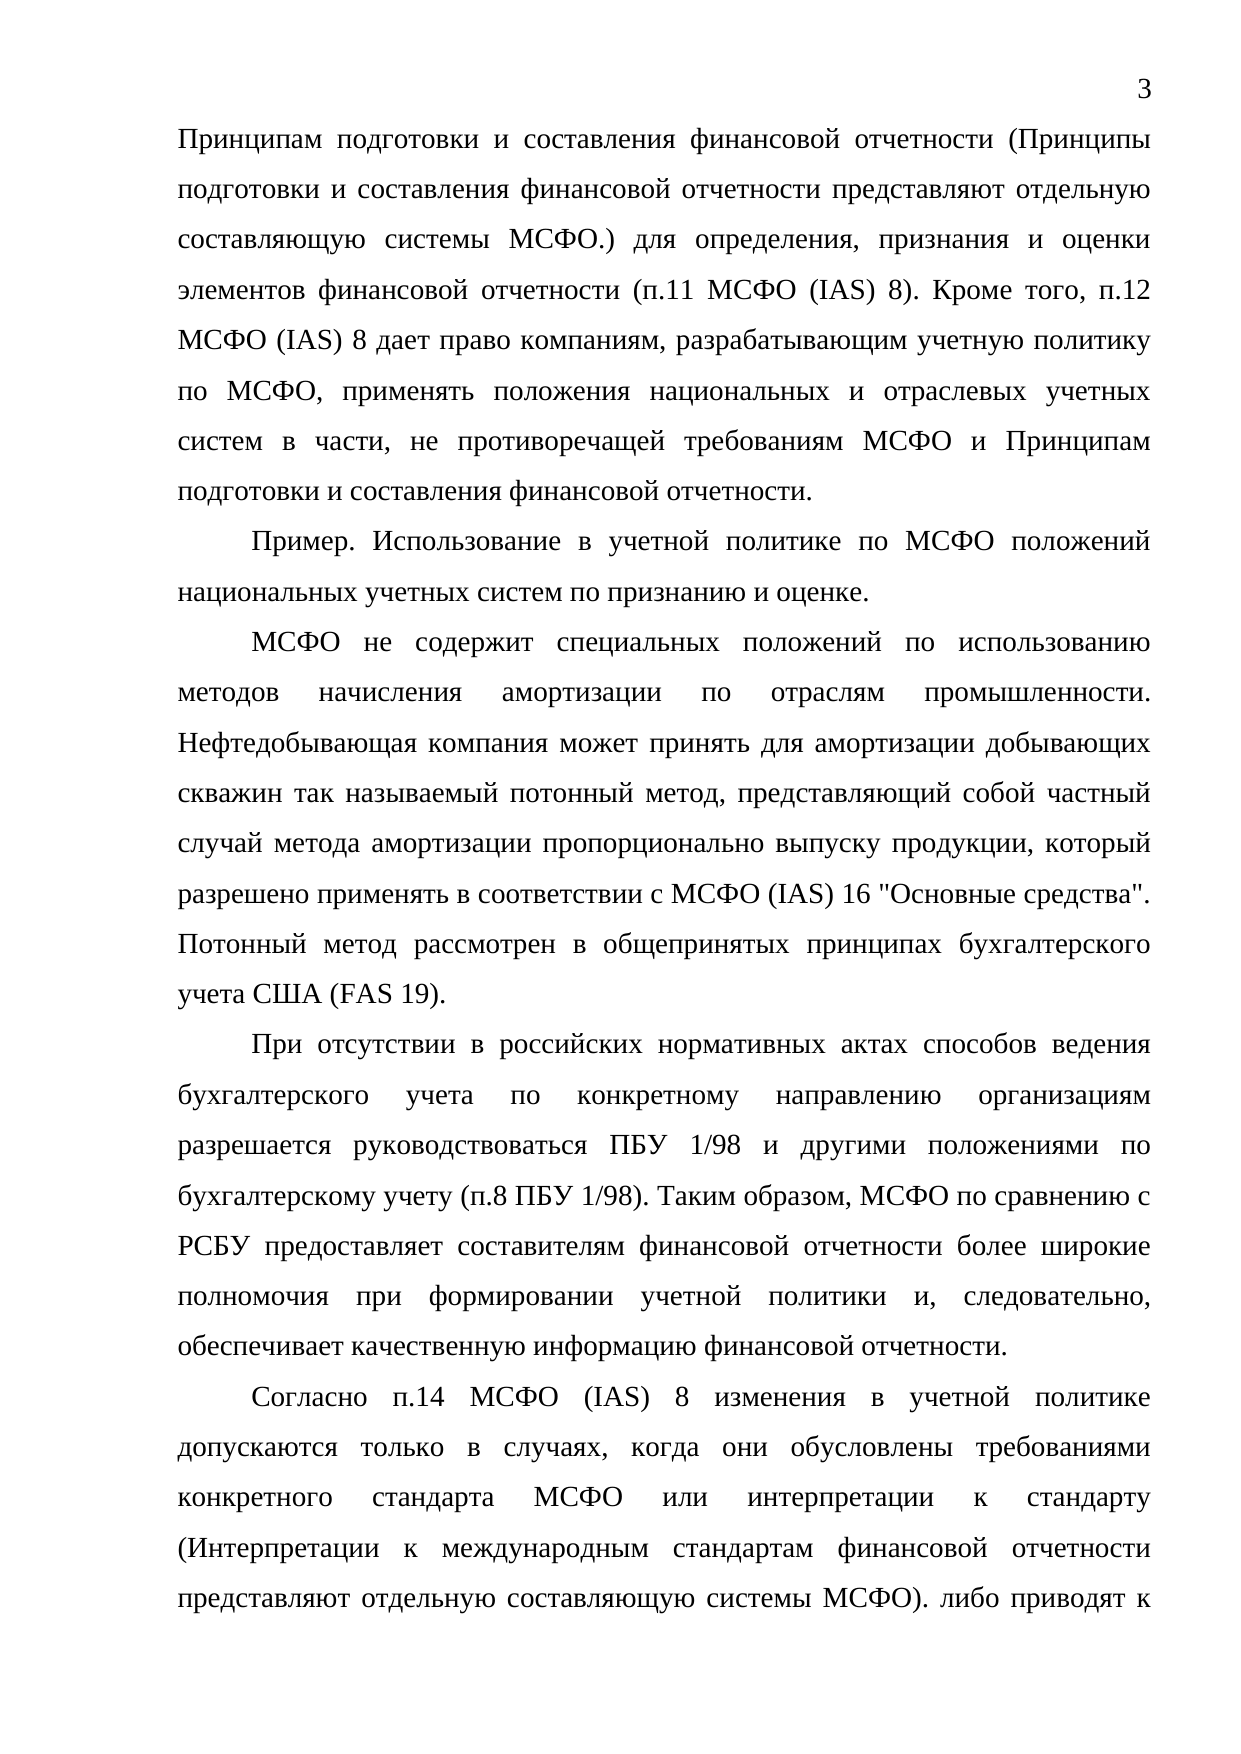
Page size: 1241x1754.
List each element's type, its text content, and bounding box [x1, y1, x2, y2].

text МСФО не содержит специальных положений по использованию методов начисления амортизации по отраслям промышленности. Нефтедобывающая компания может принять для амортизации добывающих скважин так называемый потонный метод, представляющий собой частный случай метода амортизации пропорционально выпуску продукции, который разрешено применять в соответствии с МСФО (IAS) 16 "Основные средства". Потонный метод рассмотрен в общепринятых принципах бухгалтерского учета США (FAS 19). [177, 624, 1152, 1010]
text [177, 1379, 1152, 1614]
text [177, 121, 1152, 507]
text При отсутствии в российских нормативных актах способов ведения бухгалтерского учета по конкретному направлению организациям разрешается руководствоваться ПБУ 1/98 и другими положениями по бухгалтерскому учету (п.8 ПБУ 1/98). Таким образом, МСФО по сравнению с РСБУ предоставляет составителям финансовой отчетности более широкие полномочия при формировании учетной политики и, следовательно, обеспечивает качественную информацию финансовой отчетности. [177, 1027, 1152, 1362]
text Пример. Использование в учетной политике по МСФО положений национальных учетных систем по признанию и оценке. [177, 523, 1152, 607]
